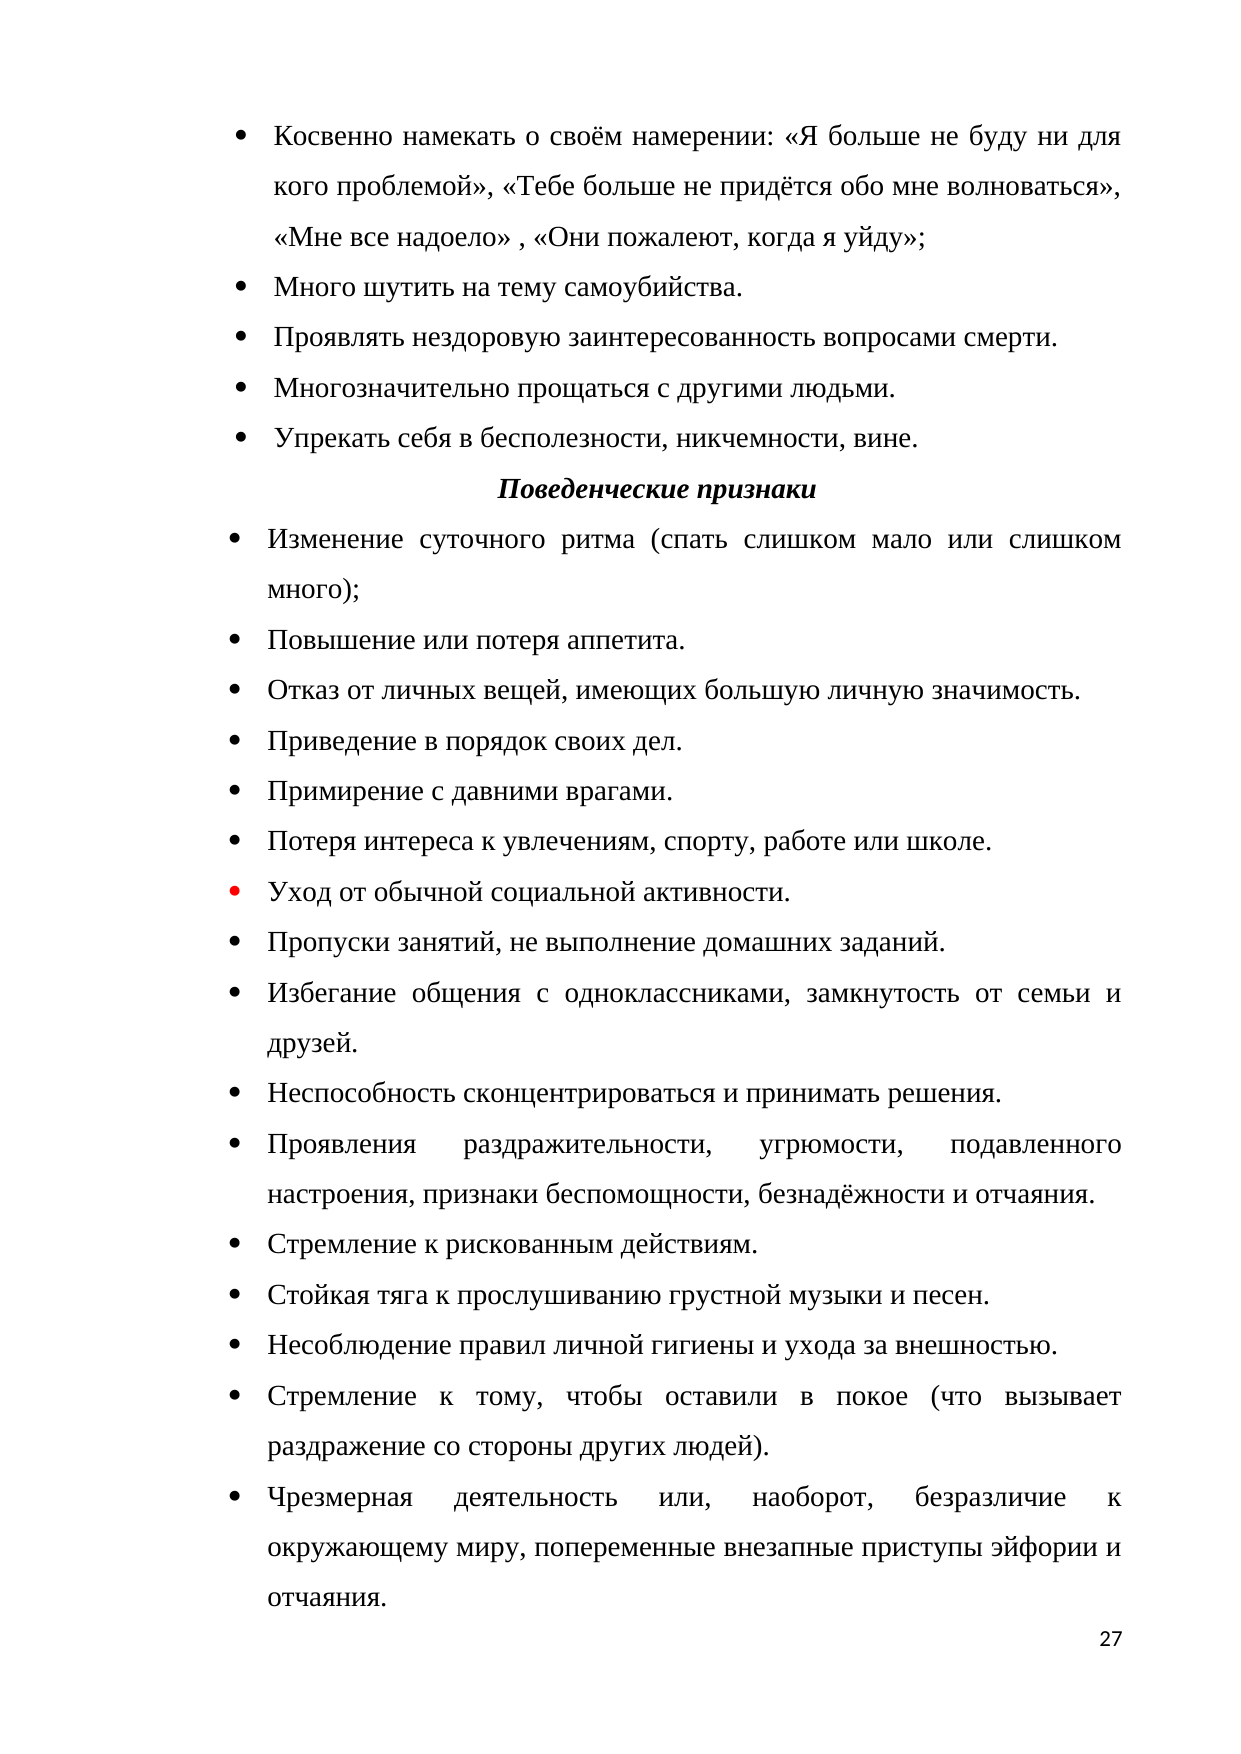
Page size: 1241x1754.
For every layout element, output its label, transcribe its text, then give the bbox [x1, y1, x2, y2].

list Чрезмерная деятельность или, наоборот, безразличие к окружающему миру, попеременные внезапные приступы эйфории и отчаяния. [229, 1479, 1122, 1613]
list Примирение с давними врагами. [229, 773, 1122, 807]
list Стремление к рискованным действиям. [229, 1227, 1122, 1260]
list Многозначительно прощаться с другими людьми. [236, 370, 1122, 404]
text Поведенческие признаки [192, 471, 1122, 504]
list Стойкая тяга к прослушиванию грустной музыки и песен. [229, 1277, 1122, 1311]
list Стремление к тому, чтобы оставили в покое (что вызывает раздражение со стороны других людей). [229, 1378, 1122, 1462]
list Повышение или потеря аппетита. [229, 622, 1122, 656]
list Упрекать себя в бесполезности, никчемности, вине. [236, 420, 1122, 454]
list Потеря интереса к увлечениям, спорту, работе или школе. [229, 823, 1122, 857]
list Приведение в порядок своих дел. [229, 723, 1122, 756]
list Проявлять нездоровую заинтересованность вопросами смерти. [236, 319, 1122, 353]
list Пропуски занятий, не выполнение домашних заданий. [229, 924, 1122, 958]
list Несоблюдение правил личной гигиены и ухода за внешностью. [229, 1327, 1122, 1361]
list Много шутить на тему самоубийства. [236, 269, 1122, 303]
list Отказ от личных вещей, имеющих большую личную значимость. [229, 672, 1122, 706]
list Косвенно намекать о своём намерении: «Я больше не буду ни для кого проблемой», «Тебе больше не придётся обо мне волноваться», «Мне все надоело» , «Они пожалеют, когда я уйду»; [236, 118, 1122, 252]
list Уход от обычной социальной активности. [229, 874, 1122, 908]
list Изменение суточного ритма (спать слишком мало или слишком много); [229, 521, 1122, 605]
list Неспособность сконцентрироваться и принимать решения. [229, 1076, 1122, 1109]
list Проявления раздражительности, угрюмости, подавленного настроения, признаки беспомощности, безнадёжности и отчаяния. [229, 1126, 1122, 1210]
list Избегание общения с одноклассниками, замкнутость от семьи и друзей. [229, 975, 1122, 1059]
